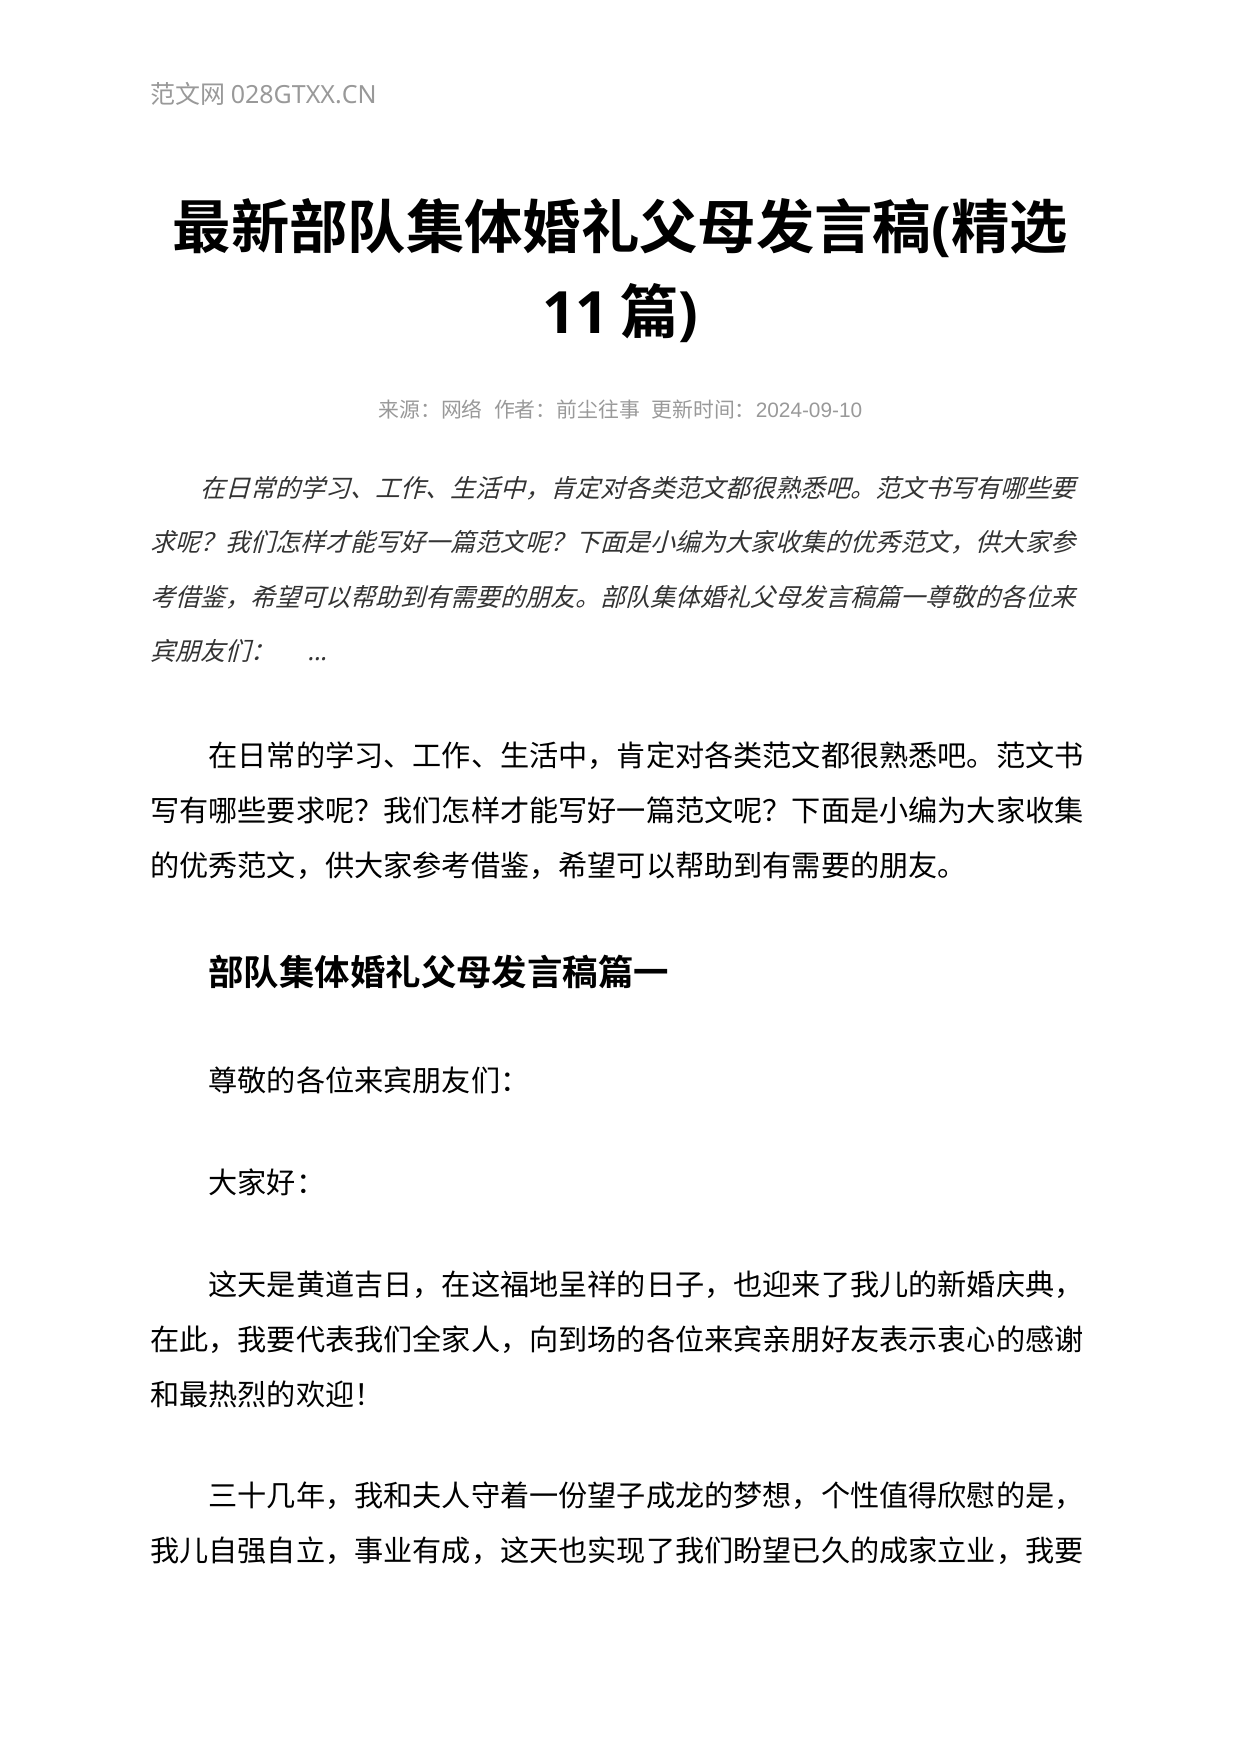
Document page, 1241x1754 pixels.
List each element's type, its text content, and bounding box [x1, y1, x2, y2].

text 尊敬的各位来宾朋友们： [150, 1058, 1090, 1100]
text 在日常的学习、工作、生活中，肯定对各类范文都很熟悉吧。范文书写有哪些要求呢？我们怎样才能写好一篇范文呢？下面是小编为大家收集的优秀范文，供大家参考借鉴，希望可以帮助到有需要的朋友。 [150, 733, 1090, 885]
text 大家好： [150, 1160, 1090, 1202]
subtitle 最新部队集体婚礼父母发言稿(精选11篇) [150, 181, 1090, 351]
text 部队集体婚礼父母发言稿篇一 [150, 944, 1090, 996]
text 在日常的学习、工作、生活中，肯定对各类范文都很熟悉吧。范文书写有哪些要求呢？我们怎样才能写好一篇范文呢？下面是小编为大家收集的优秀范文，供大家参考借鉴，希望可以帮助到有需要的朋友。部队集体婚礼父母发言稿篇一尊敬的各位来宾朋友们： ... [150, 468, 1090, 668]
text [150, 1473, 1090, 1570]
text 来源：网络 作者：前尘往事 更新时间：2024-09-10 [150, 398, 1090, 422]
text 这天是黄道吉日，在这福地呈祥的日子，也迎来了我儿的新婚庆典，在此，我要代表我们全家人，向到场的各位来宾亲朋好友表示衷心的感谢和最热烈的欢迎！ [150, 1261, 1090, 1413]
